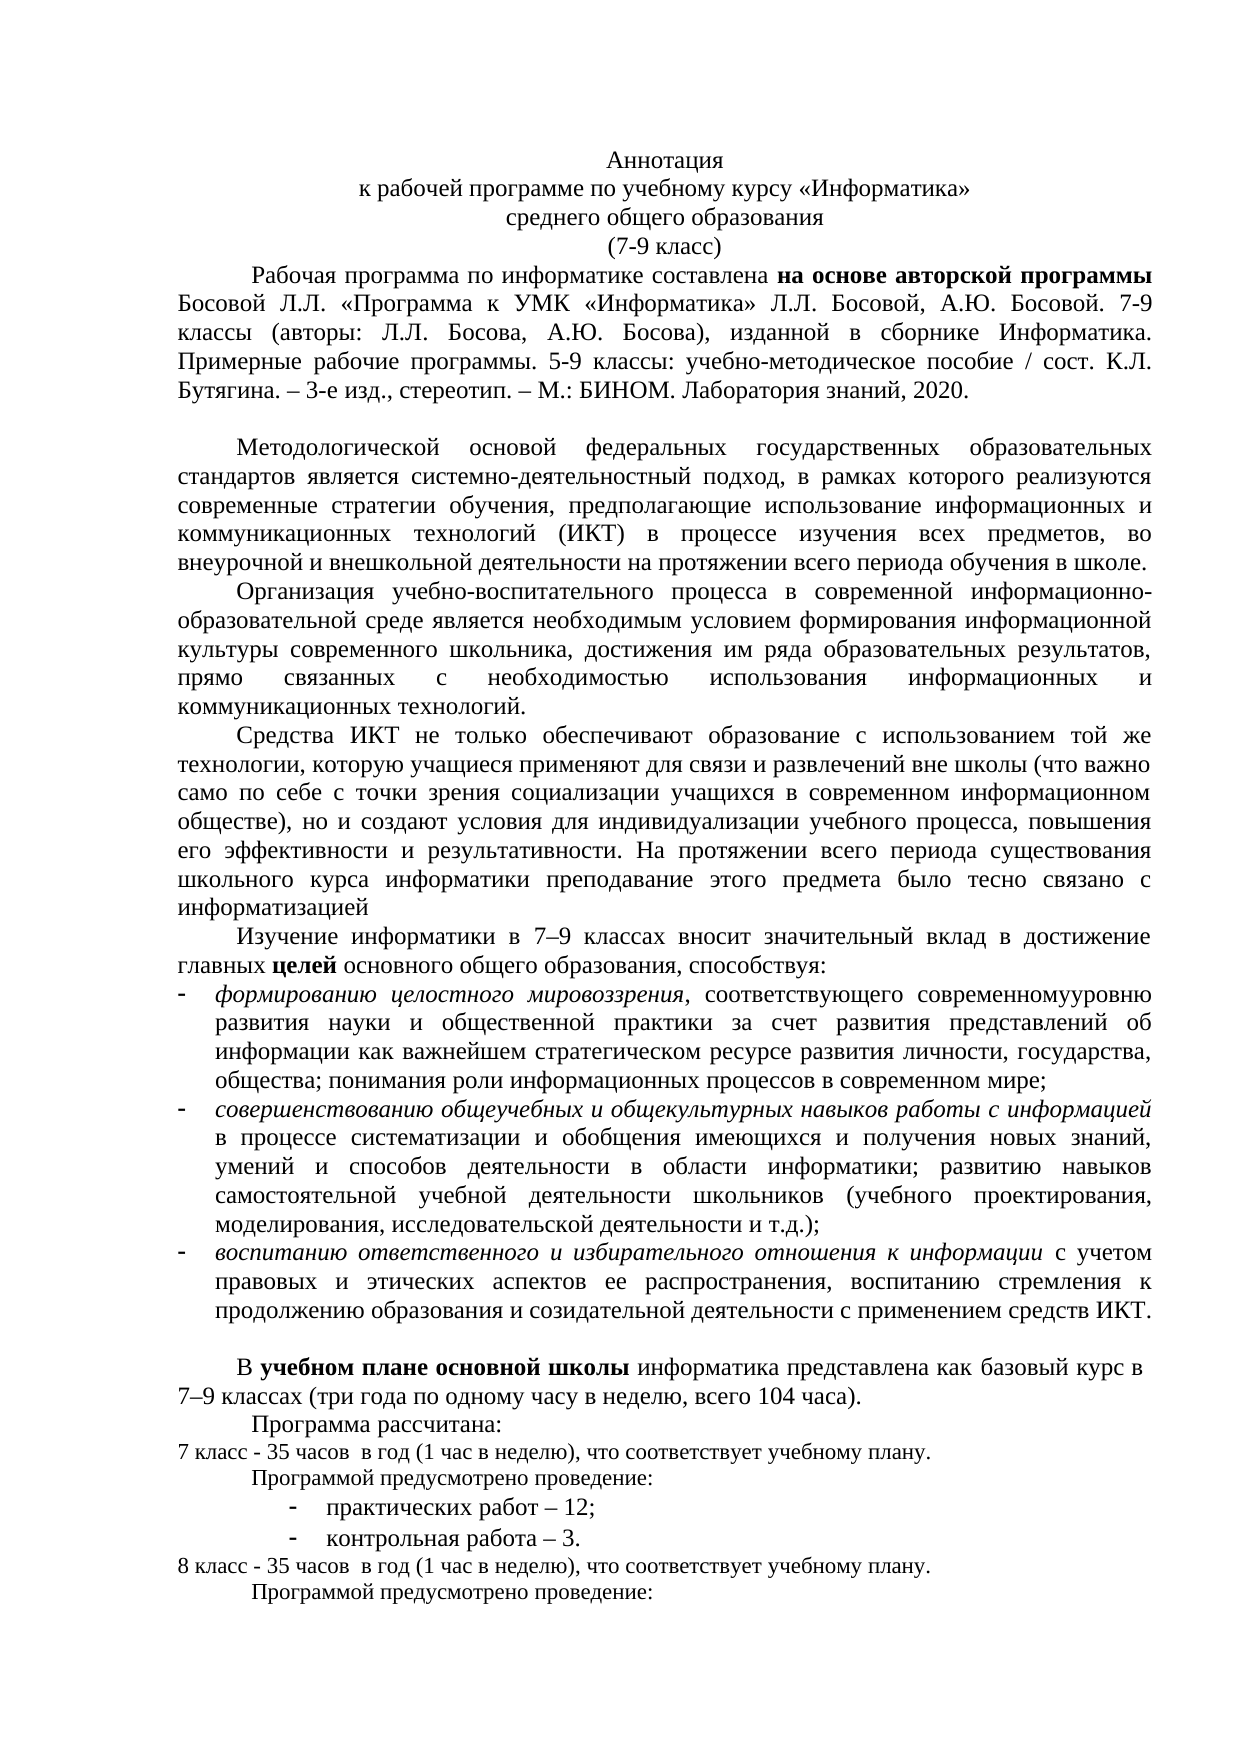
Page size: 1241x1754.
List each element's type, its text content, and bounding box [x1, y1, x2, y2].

text Средства ИКТ не только обеспечивают образование с использованием той же технологии, которую учащиеся применяют для связи и развлечений вне школы (что важно само по себе с точки зрения социализации учащихся в современном информационном обществе), но и создают условия для индивидуализации учебного процесса, повышения его эффективности и результативности. На протяжении всего периода существования школьного курса информатики преподавание этого предмета было тесно связано с информатизацией [177, 720, 1152, 921]
text Программа рассчитана: [251, 1410, 1163, 1439]
text Изучение информатики в 7–9 классах вносит значительный вклад в достижение главных целей основного общего образования, способствуя: [177, 921, 1152, 979]
text Рабочая программа по информатике составлена на основе авторской программы Босовой Л.Л. «Программа к УМК «Информатика» Л.Л. Босовой, А.Ю. Босовой. 7-9 классы (авторы: Л.Л. Босова, А.Ю. Босова), изданной в сборнике Информатика. Примерные рабочие программы. 5-9 классы: учебно-методическое пособие / сост. К.Л. Бутягина. – 3-е изд., стереотип. – М.: БИНОМ. Лаборатория знаний, 2020. [177, 260, 1153, 403]
list контрольная работа – 3. [288, 1522, 1163, 1552]
text Аннотация [358, 145, 971, 173]
list класс - 35 часов в год (1 час в неделю), что соответствует учебному плану. [177, 1552, 1163, 1579]
list совершенствованию общеучебных и общекультурных навыков работы с информацией в процессе систематизации и обобщения имеющихся и получения новых знаний, умений и способов деятельности в области информатики; развитию навыков самостоятельной учебной деятельности школьников (учебного проектирования, моделирования, исследовательской деятельности и т.д.); [177, 1094, 1152, 1237]
text (7-9 класс) [358, 231, 971, 260]
text Методологической основой федеральных государственных образовательных стандартов является системно-деятельностный подход, в рамках которого реализуются современные стратегии обучения, предполагающие использование информационных и коммуникационных технологий (ИКТ) в процессе изучения всех предметов, во внеурочной и внешкольной деятельности на протяжении всего периода обучения в школе. [177, 432, 1152, 576]
text Организация учебно-воспитательного процесса в современной информационно- образовательной среде является необходимым условием формирования информационной культуры современного школьника, достижения им ряда образовательных результатов, прямо связанных с необходимостью использования информационных и коммуникационных технологий. [177, 576, 1152, 720]
text Программой предусмотрено проведение: [251, 1579, 1163, 1605]
text к рабочей программе по учебному курсу «Информатика» среднего общего образования [358, 173, 971, 231]
list формированию целостного мировоззрения, соответствующего современномууровню развития науки и общественной практики за счет развития представлений об информации как важнейшем стратегическом ресурсе развития личности, государства, общества; понимания роли информационных процессов в современном мире; [177, 979, 1152, 1094]
text В учебном плане основной школы информатика представлена как базовый курс в 7–9 классах (три года по одному часу в неделю, всего 104 часа). [177, 1352, 1163, 1410]
list практических работ – 12; [288, 1491, 1163, 1522]
text Программой предусмотрено проведение: [251, 1465, 1163, 1491]
list воспитанию ответственного и избирательного отношения к информации с учетом правовых и этических аспектов ее распространения, воспитанию стремления к продолжению образования и созидательной деятельности с применением средств ИКТ. [177, 1237, 1152, 1324]
list класс - 35 часов в год (1 час в неделю), что соответствует учебному плану. [177, 1439, 1163, 1465]
